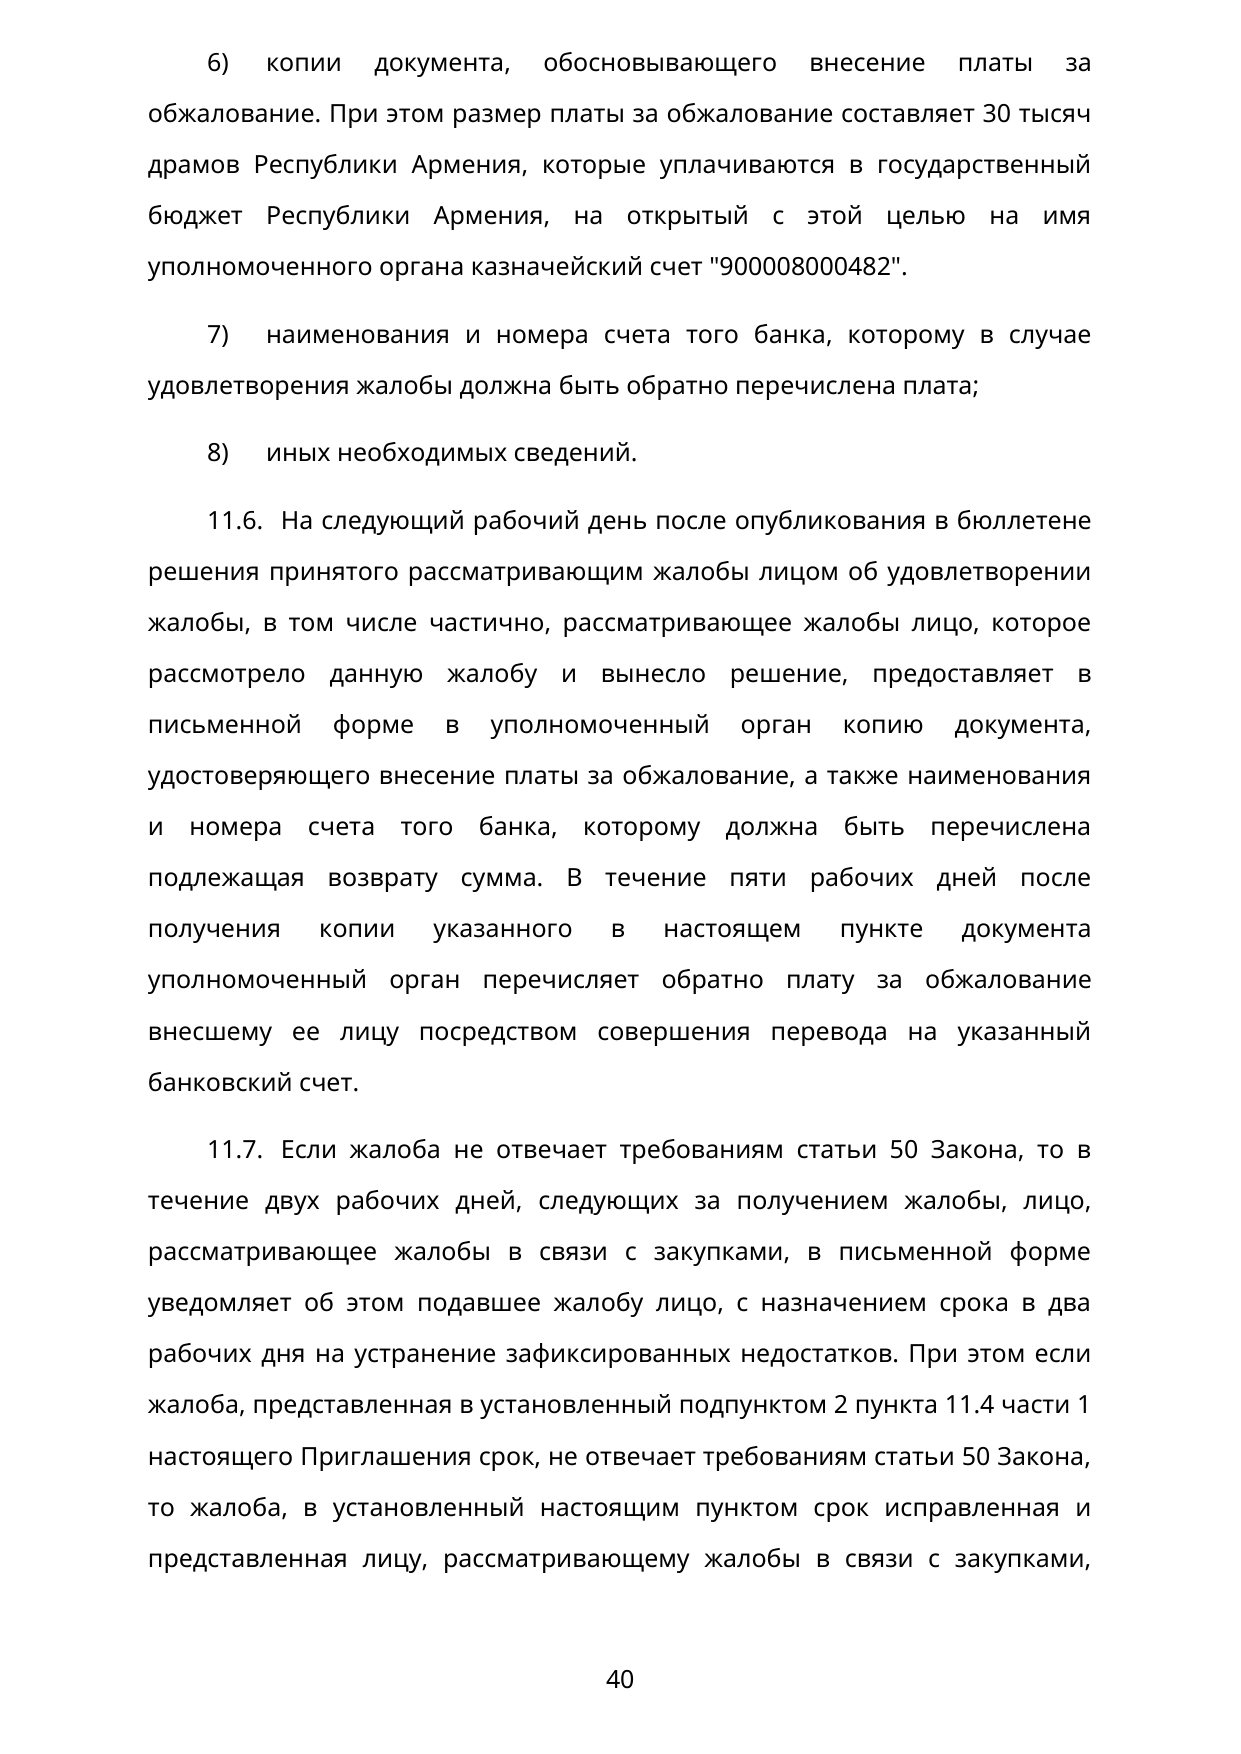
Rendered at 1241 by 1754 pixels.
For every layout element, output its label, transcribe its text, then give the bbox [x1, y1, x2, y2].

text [148, 1132, 1092, 1574]
text 6) копии документа, обосновывающего внесение платы за обжалование. При этом размер платы за обжалование составляет 30 тысяч драмов Республики Армения, которые уплачиваются в государственный бюджет Республики Армения, на открытый с этой целью на имя уполномоченного органа казначейский счет "900008000482". [148, 44, 1092, 283]
text 11.6. На следующий рабочий день после опубликования в бюллетене решения принятого рассматривающим жалобы лицом об удовлетворении жалобы, в том числе частично, рассматривающее жалобы лицо, которое рассмотрело данную жалобу и вынесло решение, предоставляет в письменной форме в уполномоченный орган копию документа, удостоверяющего внесение платы за обжалование, а также наименования и номера счета того банка, которому должна быть перечислена подлежащая возврату сумма. В течение пяти рабочих дней после получения копии указанного в настоящем пункте документа уполномоченный орган перечисляет обратно плату за обжалование внесшему ее лицу посредством совершения перевода на указанный банковский счет. [148, 503, 1092, 1098]
text 7) наименования и номера счета того банка, которому в случае удовлетворения жалобы должна быть обратно перечислена плата; [148, 316, 1092, 401]
text 8) иных необходимых сведений. [148, 435, 1092, 469]
